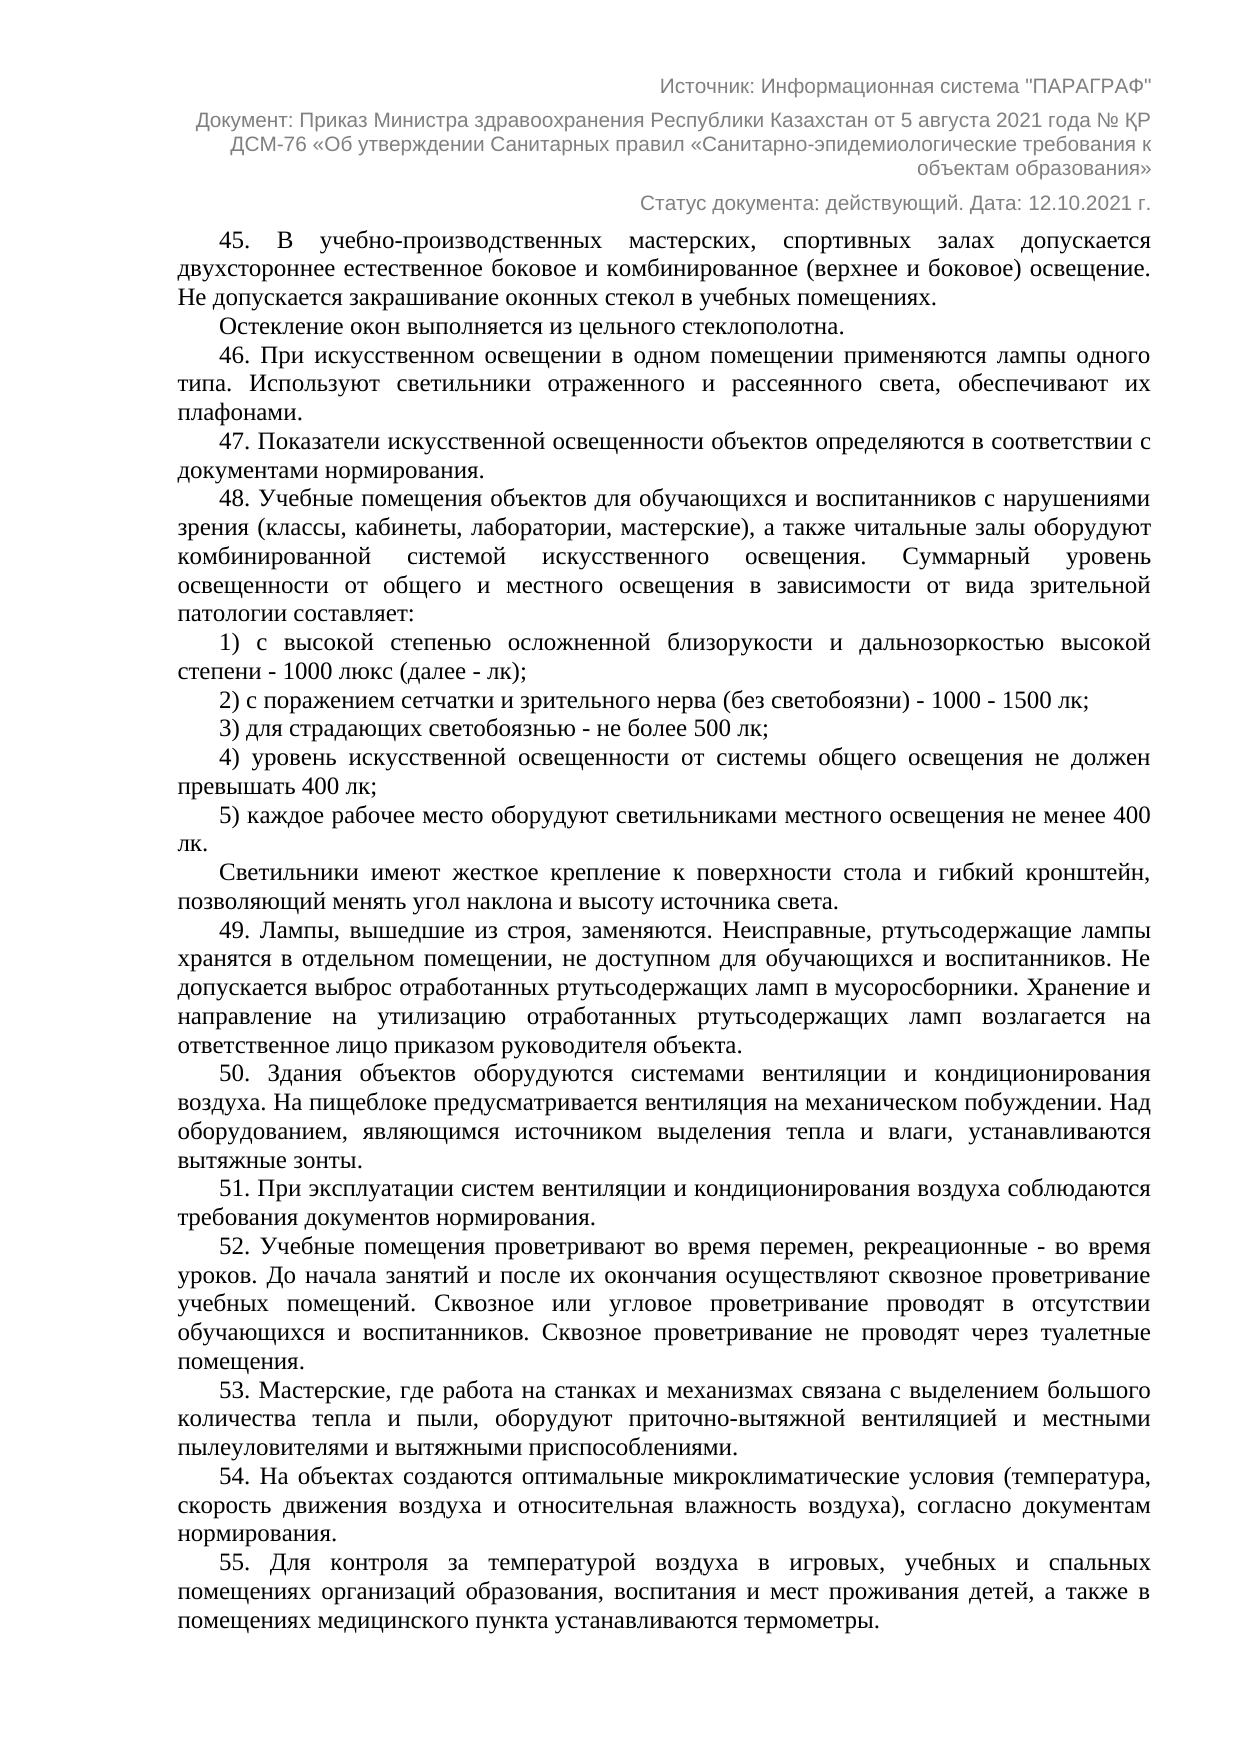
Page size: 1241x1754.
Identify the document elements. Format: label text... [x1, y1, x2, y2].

text Остекление окон выполняется из цельного стеклополотна. [177, 311, 1152, 340]
text 48. Учебные помещения объектов для обучающихся и воспитанников с нарушениями зрения (классы, кабинеты, лаборатории, мастерские), а также читальные залы оборудуют комбинированной системой искусственного освещения. Суммарный уровень освещенности от общего и местного освещения в зависимости от вида зрительной патологии составляет: [177, 483, 1152, 627]
text 51. При эксплуатации систем вентиляции и кондиционирования воздуха соблюдаются требования документов нормирования. [177, 1173, 1152, 1231]
text Светильники имеют жесткое крепление к поверхности стола и гибкий кронштейн, позволяющий менять угол наклона и высоту источника света. [177, 857, 1152, 915]
text 5) каждое рабочее место оборудуют светильниками местного освещения не менее 400 лк. [177, 800, 1152, 857]
text 54. На объектах создаются оптимальные микроклиматические условия (температура, скорость движения воздуха и относительная влажность воздуха), согласно документам нормирования. [177, 1461, 1152, 1547]
text 52. Учебные помещения проветривают во время перемен, рекреационные - во время уроков. До начала занятий и после их окончания осуществляют сквозное проветривание учебных помещений. Сквозное или угловое проветривание проводят в отсутствии обучающихся и воспитанников. Сквозное проветривание не проводят через туалетные помещения. [177, 1231, 1152, 1375]
text 3) для страдающих светобоязнью - не более 500 лк; [177, 713, 1152, 742]
text 47. Показатели искусственной освещенности объектов определяются в соответствии с документами нормирования. [177, 426, 1152, 483]
text 50. Здания объектов оборудуются системами вентиляции и кондиционирования воздуха. На пищеблоке предусматривается вентиляция на механическом побуждении. Над оборудованием, являющимся источником выделения тепла и влаги, устанавливаются вытяжные зонты. [177, 1058, 1152, 1173]
text 55. Для контроля за температурой воздуха в игровых, учебных и спальных помещениях организаций образования, воспитания и мест проживания детей, а также в помещениях медицинского пункта устанавливаются термометры. [177, 1547, 1152, 1633]
text 45. В учебно-производственных мастерских, спортивных залах допускается двухстороннее естественное боковое и комбинированное (верхнее и боковое) освещение. Не допускается закрашивание оконных стекол в учебных помещениях. [177, 225, 1152, 311]
text 49. Лампы, вышедшие из строя, заменяются. Неисправные, ртутьсодержащие лампы хранятся в отдельном помещении, не доступном для обучающихся и воспитанников. Не допускается выброс отработанных ртутьсодержащих ламп в мусоросборники. Хранение и направление на утилизацию отработанных ртутьсодержащих ламп возлагается на ответственное лицо приказом руководителя объекта. [177, 915, 1152, 1058]
text 1) с высокой степенью осложненной близорукости и дальнозоркостью высокой степени - 1000 люкс (далее - лк); [177, 627, 1152, 685]
text 46. При искусственном освещении в одном помещении применяются лампы одного типа. Используют светильники отраженного и рассеянного света, обеспечивают их плафонами. [177, 340, 1152, 426]
text 53. Мастерские, где работа на станках и механизмах связана с выделением большого количества тепла и пыли, оборудуют приточно-вытяжной вентиляцией и местными пылеуловителями и вытяжными приспособлениями. [177, 1375, 1152, 1461]
text 2) с поражением сетчатки и зрительного нерва (без светобоязни) - 1000 - 1500 лк; [177, 685, 1152, 713]
text 4) уровень искусственной освещенности от системы общего освещения не должен превышать 400 лк; [177, 742, 1152, 800]
